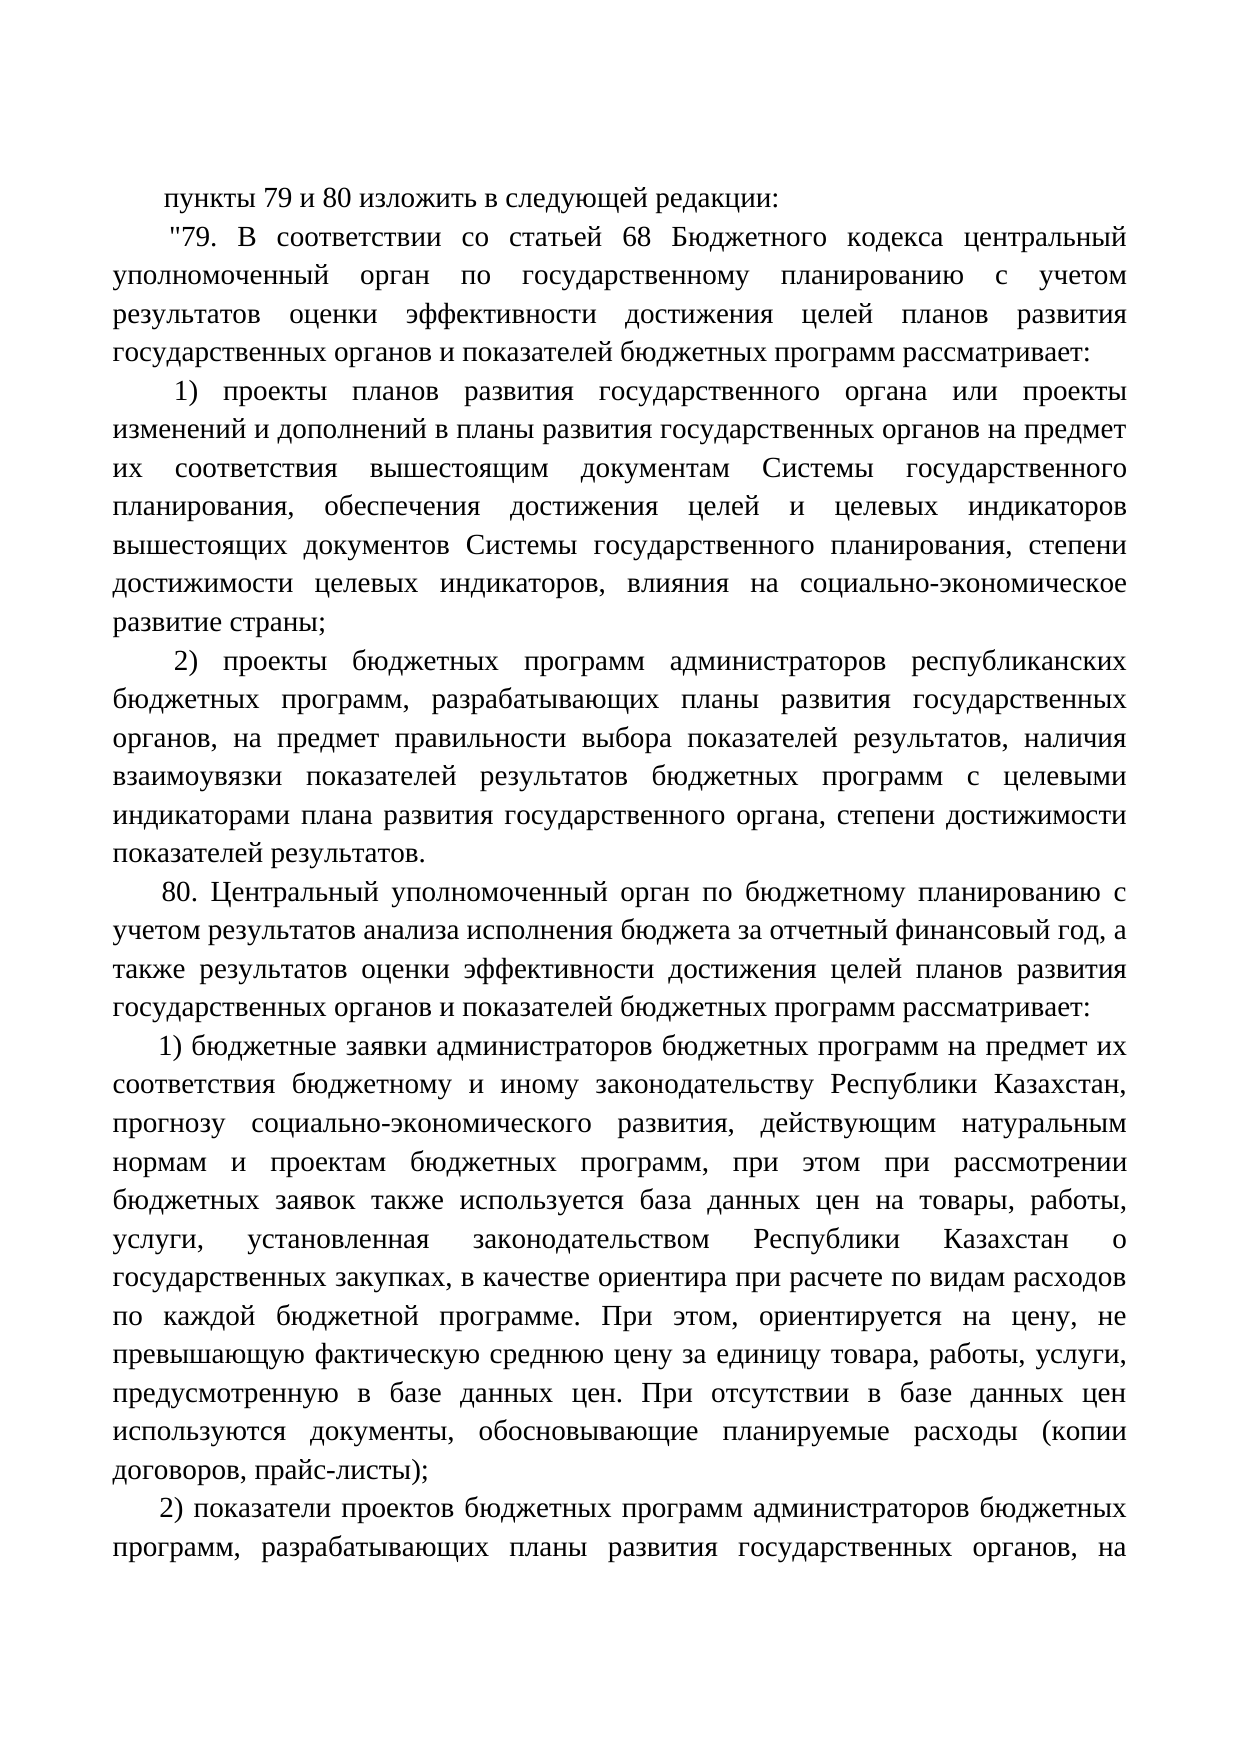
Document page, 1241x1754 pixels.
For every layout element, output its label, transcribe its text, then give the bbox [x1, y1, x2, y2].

text 1) бюджетные заявки администраторов бюджетных программ на предмет их соответствия бюджетному и иному законодательству Республики Казахстан, прогнозу социально-экономического развития, действующим натуральным нормам и проектам бюджетных программ, при этом при рассмотрении бюджетных заявок также используется база данных цен на товары, работы, услуги, установленная законодательством Республики Казахстан о государственных закупках, в качестве ориентира при расчете по видам расходов по каждой бюджетной программе. При этом, ориентируется на цену, не превышающую фактическую среднюю цену за единицу товара, работы, услуги, предусмотренную в базе данных цен. При отсутствии в базе данных цен используются документы, обосновывающие планируемые расходы (копии договоров, прайс-листы); [112, 1028, 1128, 1486]
text 2) проекты бюджетных программ администраторов республиканских бюджетных программ, разрабатывающих планы развития государственных органов, на предмет правильности выбора показателей результатов, наличия взаимоувязки показателей результатов бюджетных программ с целевыми индикаторами плана развития государственного органа, степени достижимости показателей результатов. [112, 643, 1128, 869]
text пункты 79 и 80 изложить в следующей редакции: [112, 180, 1128, 214]
text 1) проекты планов развития государственного органа или проекты изменений и дополнений в планы развития государственных органов на предмет их соответствия вышестоящим документам Системы государственного планирования, обеспечения достижения целей и целевых индикаторов вышестоящих документов Системы государственного планирования, степени достижимости целевых индикаторов, влияния на социально-экономическое развитие страны; [112, 373, 1128, 638]
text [112, 1491, 1128, 1563]
text 80. Центральный уполномоченный орган по бюджетному планированию с учетом результатов анализа исполнения бюджета за отчетный финансовый год, а также результатов оценки эффективности достижения целей планов развития государственных органов и показателей бюджетных программ рассматривает: [112, 874, 1128, 1023]
text "79. В соответствии со статьей 68 Бюджетного кодекса центральный уполномоченный орган по государственному планированию с учетом результатов оценки эффективности достижения целей планов развития государственных органов и показателей бюджетных программ рассматривает: [112, 219, 1128, 368]
